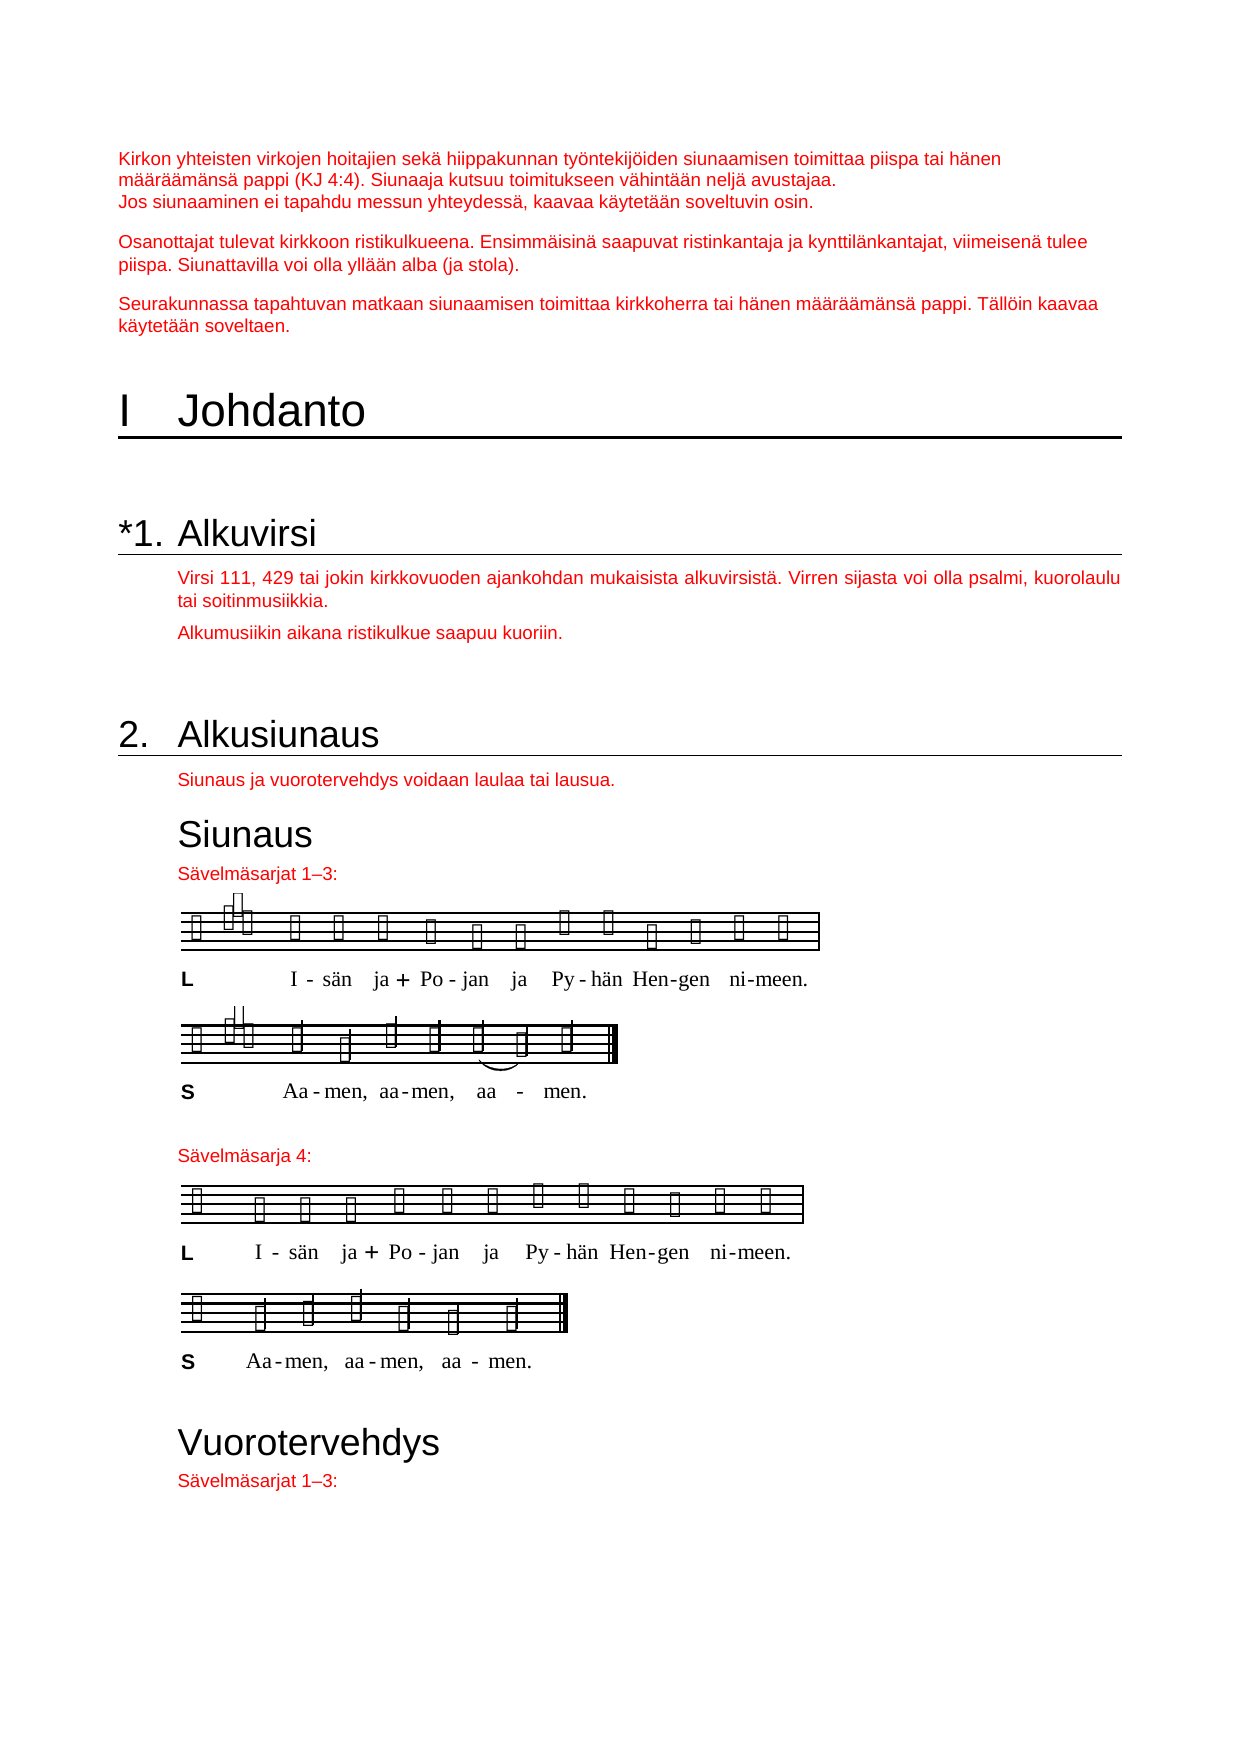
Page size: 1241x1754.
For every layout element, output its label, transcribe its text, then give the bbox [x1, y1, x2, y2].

text Vuorotervehdys [177, 1421, 1122, 1464]
text Seurakunnassa tapahtuvan matkaan siunaamisen toimittaa kirkkoherra tai hänen määräämänsä pappi. Tällöin kaavaa käytetään soveltaen. [118, 293, 1122, 336]
text Sävelmäsarjat 1–3: [118, 1469, 1122, 1492]
text Kirkon yhteisten virkojen hoitajien sekä hiippakunnan työntekijöiden siunaamisen toimittaa piispa tai hänen määräämänsä pappi (KJ 4:4). Siunaaja kutsuu toimitukseen vähintään neljä avustajaa. [118, 148, 1122, 191]
text Sävelmäsarjat 1–3: [118, 862, 1122, 884]
text Alkumusiikin aikana ristikulkue saapuu kuoriin. [177, 621, 1122, 643]
text Jos siunaaminen ei tapahdu messun yhteydessä, kaavaa käytetään soveltuvin osin. [118, 191, 1122, 212]
text I Johdanto [118, 383, 1122, 436]
text Siunaus ja vuorotervehdys voidaan laulaa tai lausua. [177, 768, 1122, 790]
text *1. Alkuvirsi [118, 511, 1122, 554]
text 2. Alkusiunaus [118, 712, 1122, 755]
text Osanottajat tulevat kirkkoon ristikulkueena. Ensimmäisinä saapuvat ristinkantaja ja kynttilänkantajat, viimeisenä tulee piispa. Siunattavilla voi olla yllään alba (ja stola). [118, 230, 1122, 275]
text Sävelmäsarja 4: [177, 1144, 1122, 1167]
text Siunaus [177, 812, 1122, 856]
text Virsi 111, 429 tai jokin kirkkovuoden ajankohdan mukaisista alkuvirsistä. Virren sijasta voi olla psalmi, kuorolaulu tai soitinmusiikkia. [177, 566, 1122, 611]
